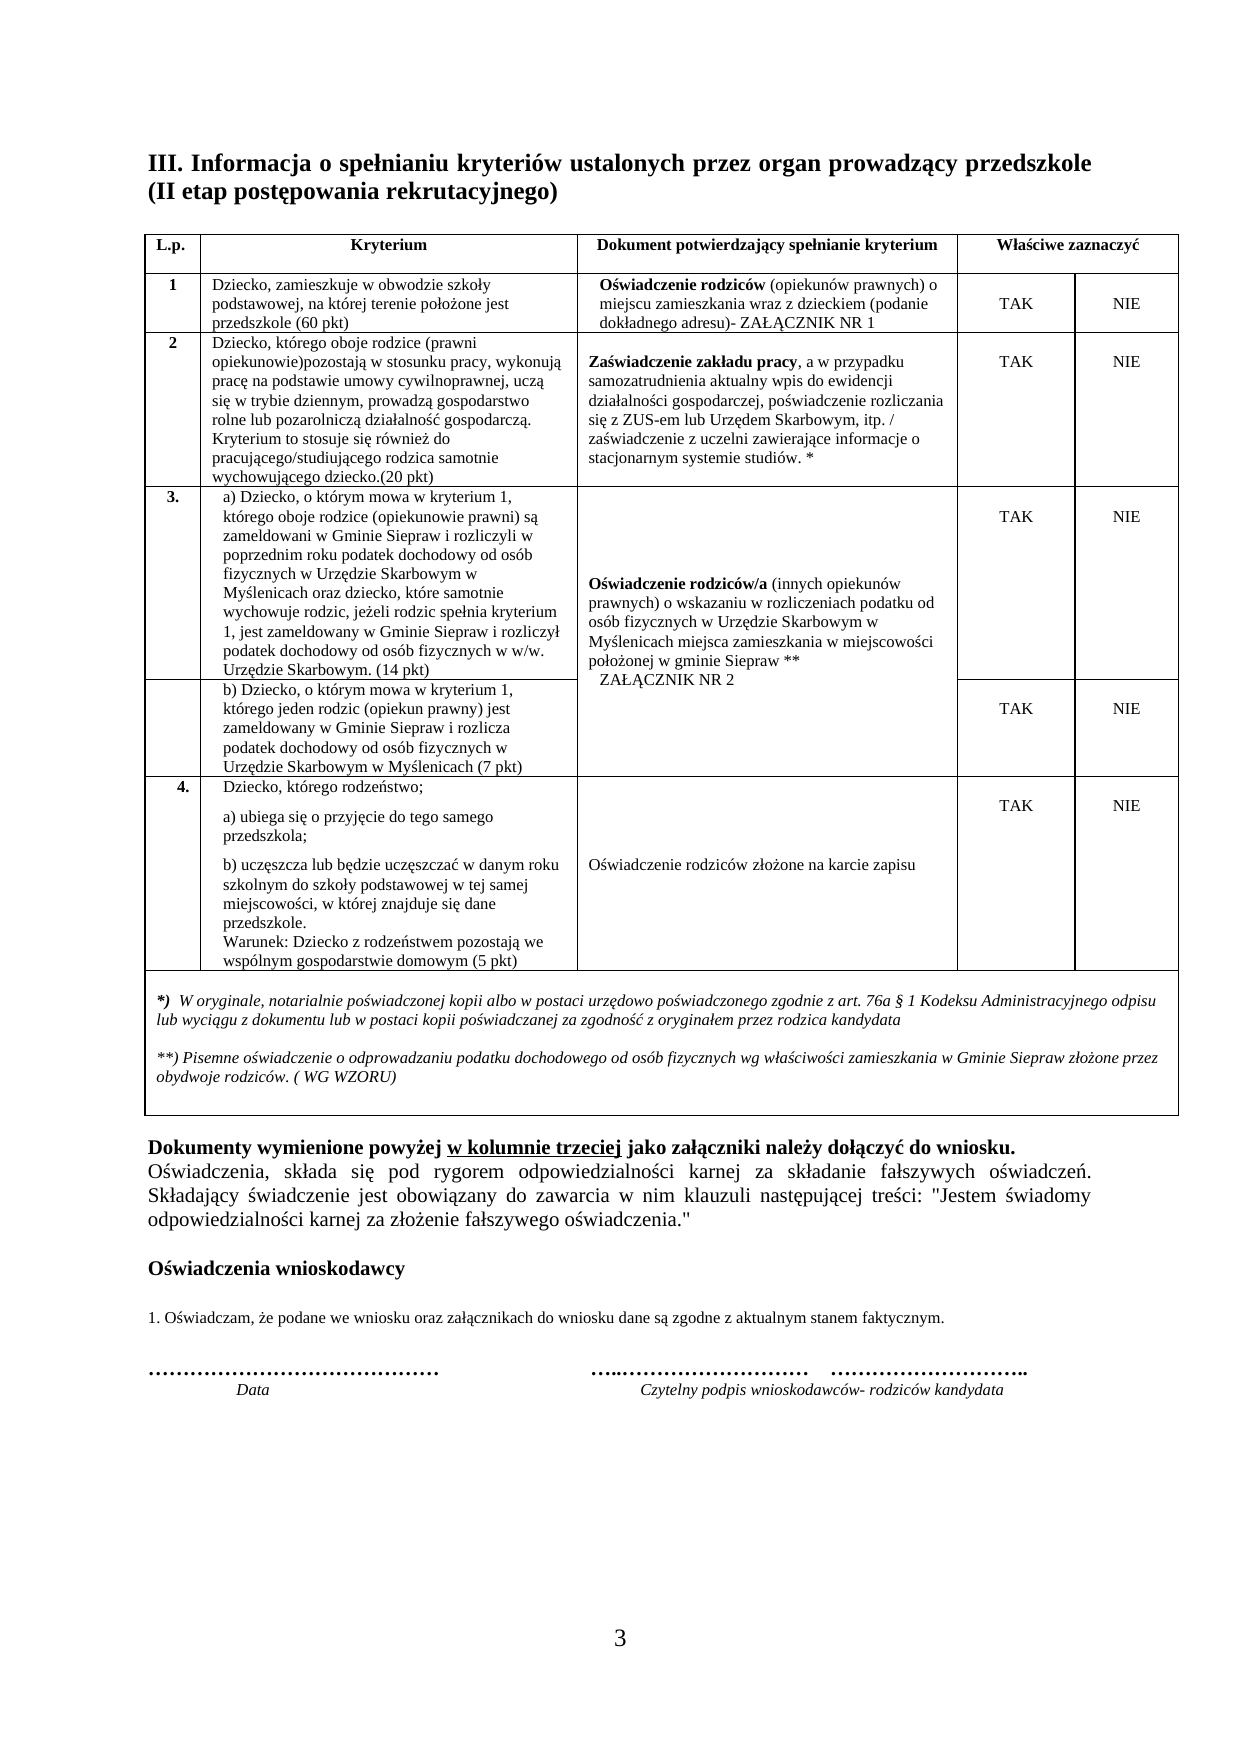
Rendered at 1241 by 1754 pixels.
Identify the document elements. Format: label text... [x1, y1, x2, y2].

table_header Dokument potwierdzający spełnianie kryterium [578, 235, 957, 273]
table_header L.p. [146, 235, 200, 273]
table_cell NIE [1076, 333, 1178, 486]
table_cell NIE [1076, 487, 1178, 679]
text Dokumenty wymienione powyżej w kolumnie trzeciej jako załączniki należy dołączyć do wniosku. [148, 1135, 1093, 1159]
table_cell Oświadczenie rodziców złożone na karcie zapisu [578, 777, 957, 970]
table_cell Dziecko, którego oboje rodzice (prawni opiekunowie)pozostają w stosunku pracy, wykonują pracę na podstawie umowy cywilnoprawnej, uczą się w trybie dziennym, prowadzą gospodarstwo rolne lub pozarolniczą działalność gospodarczą. Kryterium to stosuje się również do pracującego/studiującego rodzica samotnie wychowującego dziecko.(20 pkt) [201, 333, 577, 486]
text …………………………………… …..……………………… ……………………….. [148, 1356, 1093, 1380]
table_cell [146, 680, 200, 776]
table_cell Dziecko, którego rodzeństwo; a) ubiega się o przyjęcie do tego samego przedszkola; b) uczęszcza lub będzie uczęszczać w danym roku szkolnym do szkoły podstawowej w tej samej miejscowości, w której znajduje się dane przedszkole. Warunek: Dziecko z rodzeństwem pozostają we wspólnym gospodarstwie domowym (5 pkt) [201, 777, 577, 970]
table_cell 2 [146, 333, 200, 486]
table_cell TAK [958, 777, 1074, 970]
table_cell TAK [958, 680, 1074, 776]
text III. Informacja o spełnianiu kryteriów ustalonych przez organ prowadzący przedszkole (II etap postępowania rekrutacyjnego) [148, 148, 1093, 205]
table_cell *) W oryginale, notarialnie poświadczonej kopii albo w postaci urzędowo poświadczonego zgodnie z art. 76a § 1 Kodeksu Administracyjnego odpisu lub wyciągu z dokumentu lub w postaci kopii poświadczanej za zgodność z oryginałem przez rodzica kandydata **) Pisemne oświadczenie o odprowadzaniu podatku dochodowego od osób fizycznych wg właściwości zamieszkania w Gminie Siepraw złożone przez obydwoje rodziców. ( WG WZORU) [146, 971, 1178, 1115]
table_cell 3. [146, 487, 200, 679]
table_cell Oświadczenie rodziców (opiekunów prawnych) o miejscu zamieszkania wraz z dzieckiem (podanie dokładnego adresu)- ZAŁĄCZNIK NR 1 [578, 274, 957, 332]
table_cell TAK [958, 274, 1074, 332]
table_cell 1 [146, 274, 200, 332]
table_cell Dziecko, zamieszkuje w obwodzie szkoły podstawowej, na której terenie położone jest przedszkole (60 pkt) [201, 274, 577, 332]
table_header Właściwe zaznaczyć [958, 235, 1178, 273]
table_cell NIE [1076, 680, 1178, 776]
table_cell a) Dziecko, o którym mowa w kryterium 1, którego oboje rodzice (opiekunowie prawni) są zameldowani w Gminie Siepraw i rozliczyli w poprzednim roku podatek dochodowy od osób fizycznych w Urzędzie Skarbowym w Myślenicach oraz dziecko, które samotnie wychowuje rodzic, jeżeli rodzic spełnia kryterium 1, jest zameldowany w Gminie Siepraw i rozliczył podatek dochodowy od osób fizycznych w w/w. Urzędzie Skarbowym. (14 pkt) [201, 487, 577, 679]
text 1. Oświadczam, że podane we wniosku oraz załącznikach do wniosku dane są zgodne z aktualnym stanem faktycznym. [148, 1308, 1093, 1327]
text Oświadczenia, składa się pod rygorem odpowiedzialności karnej za składanie fałszywych oświadczeń. Składający świadczenie jest obowiązany do zawarcia w nim klauzuli następującej treści: "Jestem świadomy odpowiedzialności karnej za złożenie fałszywego oświadczenia." [148, 1159, 1093, 1231]
table_cell 4. [146, 777, 200, 970]
table_cell Zaświadczenie zakładu pracy, a w przypadku samozatrudnienia aktualny wpis do ewidencji działalności gospodarczej, poświadczenie rozliczania się z ZUS-em lub Urzędem Skarbowym, itp. / zaświadczenie z uczelni zawierające informacje o stacjonarnym systemie studiów. * [578, 333, 957, 486]
table_cell Oświadczenie rodziców/a (innych opiekunów prawnych) o wskazaniu w rozliczeniach podatku od osób fizycznych w Urzędzie Skarbowym w Myślenicach miejsca zamieszkania w miejscowości położonej w gminie Siepraw ** ZAŁĄCZNIK NR 2 [578, 487, 957, 776]
table_cell b) Dziecko, o którym mowa w kryterium 1, którego jeden rodzic (opiekun prawny) jest zameldowany w Gminie Siepraw i rozlicza podatek dochodowy od osób fizycznych w Urzędzie Skarbowym w Myślenicach (7 pkt) [201, 680, 577, 776]
text Oświadczenia wnioskodawcy [148, 1255, 1093, 1279]
table_cell NIE [1076, 777, 1178, 970]
table_cell NIE [1076, 274, 1178, 332]
table_cell TAK [958, 333, 1074, 486]
table_header Kryterium [201, 235, 577, 273]
text Data Czytelny podpis wnioskodawców- rodziców kandydata [74, 1380, 1093, 1399]
table_cell TAK [958, 487, 1074, 679]
